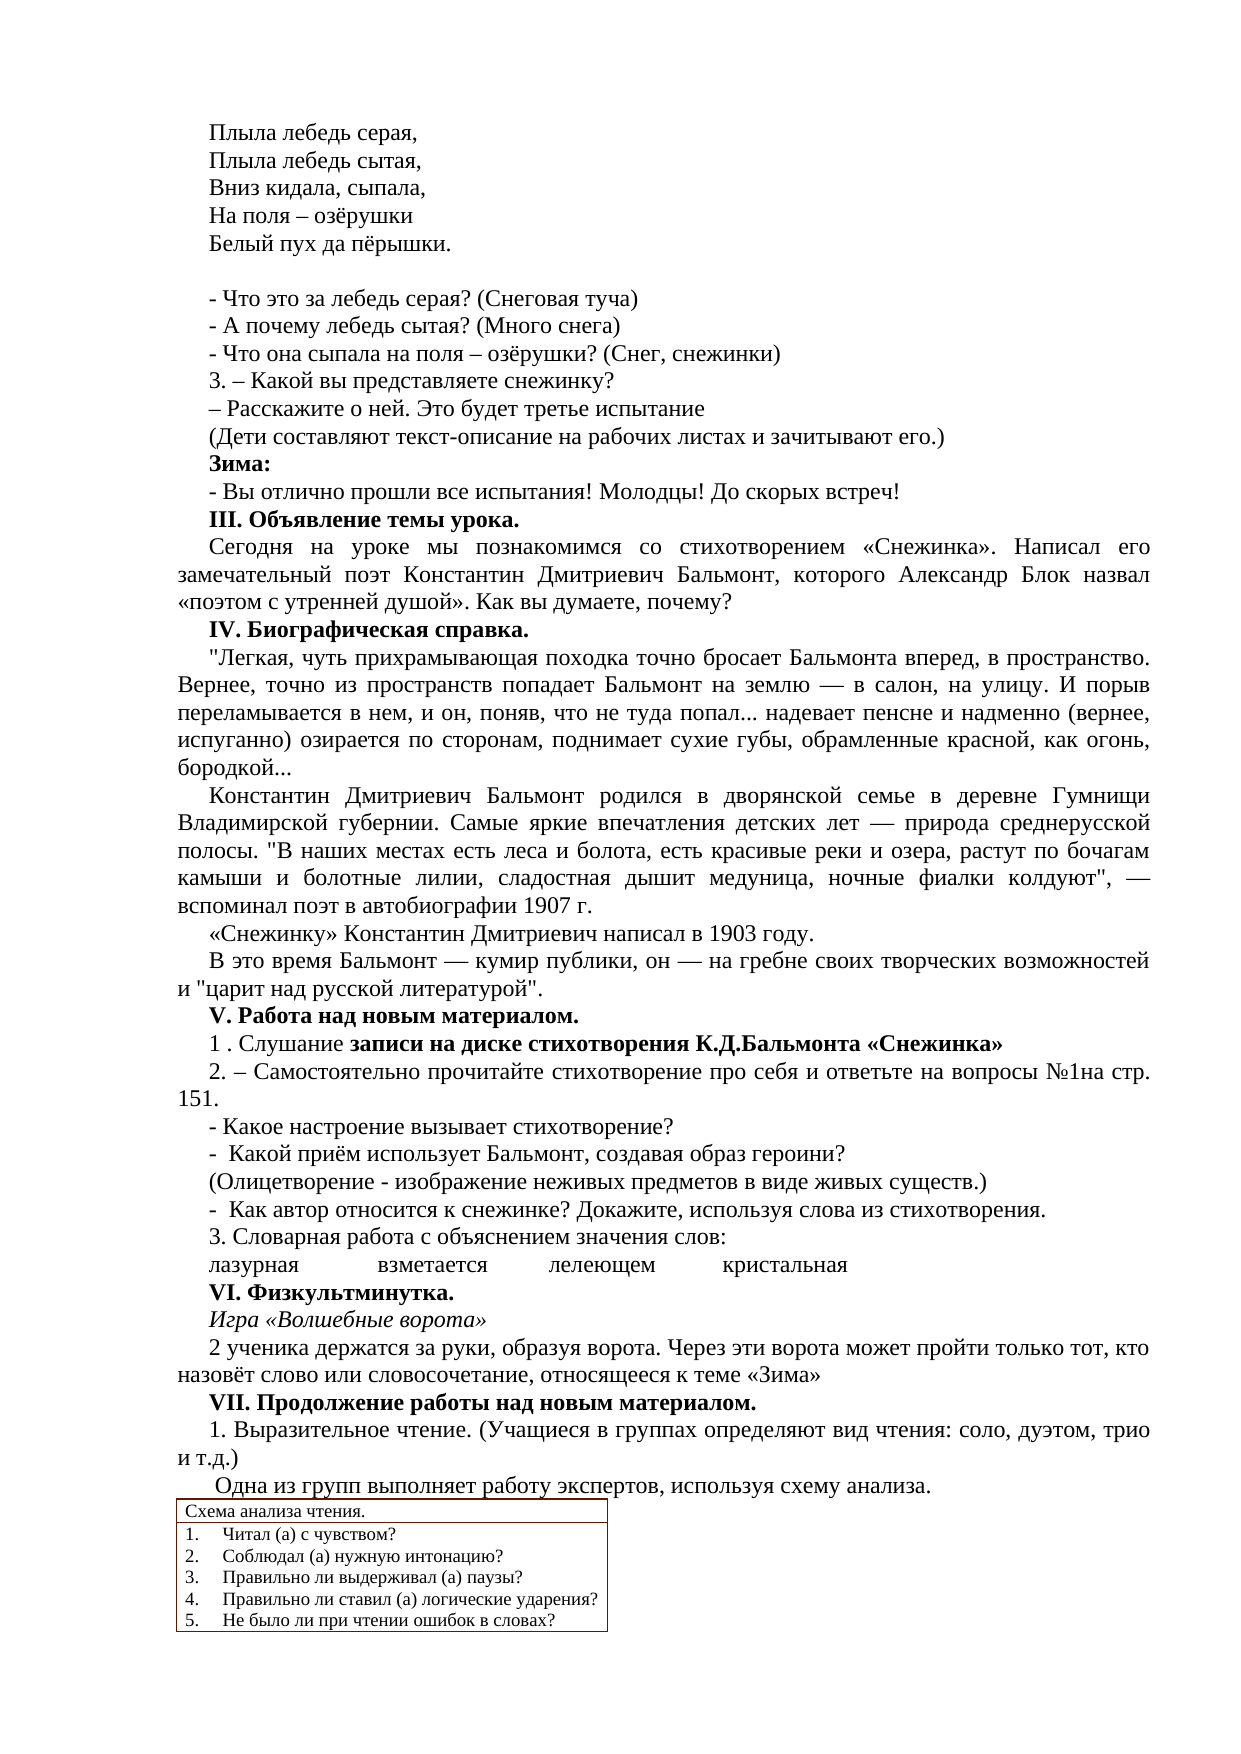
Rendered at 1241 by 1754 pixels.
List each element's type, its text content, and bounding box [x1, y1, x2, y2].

text - Какой приём использует Бальмонт, создавая образ героини? [177, 1139, 1152, 1167]
text 1. Выразительное чтение. (Учащиеся в группах определяют вид чтения: соло, дуэтом, трио и т.д.) [177, 1416, 1152, 1471]
text V. Работа над новым материалом. [177, 1001, 1152, 1029]
table_header Схема анализа чтения. [177, 1500, 607, 1521]
text - Что это за лебедь серая? (Снеговая туча) [177, 284, 1152, 311]
text – Расскажите о ней. Это будет третье испытание [177, 394, 1152, 422]
text Вниз кидала, сыпала, [177, 173, 1152, 201]
text - Как автор относится к снежинке? Докажите, используя слова из стихотворения. [177, 1195, 1152, 1222]
table_cell 1. Читал (а) с чувством? 2. Соблюдал (а) нужную интонацию? 3. Правильно ли выдерживал (а) паузы? 4. Правильно ли ставил (а) логические ударения? 5. Не было ли при чтении ошибок в словах? [177, 1523, 607, 1631]
text "Легкая, чуть прихрамывающая походка точно бросает Бальмонта вперед, в пространство. Вернее, точно из пространств попадает Бальмонт на землю — в салон, на улицу. И порыв переламывается в нем, и он, поняв, что не туда попал... надевает пенсне и надменно (вернее, испуганно) озирается по сторонам, поднимает сухие губы, обрамленные красной, как огонь, бородкой... [177, 643, 1152, 781]
text (Дети составляют текст-описание на рабочих листах и зачитывают его.) [177, 422, 1152, 449]
text III. Объявление темы урока. [177, 504, 1152, 532]
text (Олицетворение - изображение неживых предметов в виде живых существ.) [177, 1167, 1152, 1195]
text «Снежинку» Константин Дмитриевич написал в 1903 году. [177, 919, 1152, 946]
text - А почему лебедь сытая? (Много снега) [177, 311, 1152, 339]
text Одна из групп выполняет работу экспертов, используя схему анализа. [177, 1471, 1152, 1498]
text 3. Словарная работа с объяснением значения слов: [177, 1222, 1152, 1250]
text Зима: [177, 449, 1152, 477]
text 2 ученика держатся за руки, образуя ворота. Через эти ворота может пройти только тот, кто назовёт слово или словосочетание, относящееся к теме «Зима» [177, 1333, 1152, 1388]
text Игра «Волшебные ворота» [177, 1305, 1152, 1333]
text Константин Дмитриевич Бальмонт родился в дворянской семье в деревне Гумнищи Владимирской губернии. Самые яркие впечатления детских лет — природа среднерусской полосы. "В наших местах есть леса и болота, есть красивые реки и озера, растут по бочагам камыши и болотные лилии, сладостная дышит медуница, ночные фиалки колдуют", — вспоминал поэт в автобиографии 1907 г. [177, 781, 1152, 919]
text 3. – Какой вы представляете снежинку? [177, 367, 1152, 394]
text 1 . Слушание записи на диске стихотворения К.Д.Бальмонта «Снежинка» [177, 1029, 1152, 1057]
text VI. Физкультминутка. [177, 1277, 1152, 1305]
text IV. Биографическая справка. [177, 615, 1152, 643]
text лазурная взметается лелеющем кристальная [177, 1250, 1152, 1277]
text Белый пух да пёрышки. [177, 228, 1152, 256]
text Плыла лебедь серая, [177, 118, 1152, 146]
text - Вы отлично прошли все испытания! Молодцы! До скорых встреч! [177, 477, 1152, 504]
text VII. Продолжение работы над новым материалом. [177, 1388, 1152, 1416]
text В это время Бальмонт — кумир публики, он — на гребне своих творческих возможностей и "царит над русской литературой". [177, 946, 1152, 1001]
text - Какое настроение вызывает стихотворение? [177, 1112, 1152, 1139]
text На поля – озёрушки [177, 201, 1152, 228]
text Плыла лебедь сытая, [177, 146, 1152, 173]
text Сегодня на уроке мы познакомимся со стихотворением «Снежинка». Написал его замечательный поэт Константин Дмитриевич Бальмонт, которого Александр Блок назвал «поэтом с утренней душой». Как вы думаете, почему? [177, 532, 1152, 615]
text 2. – Самостоятельно прочитайте стихотворение про себя и ответьте на вопросы №1на стр. 151. [177, 1057, 1152, 1112]
text - Что она сыпала на поля – озёрушки? (Снег, снежинки) [177, 339, 1152, 367]
